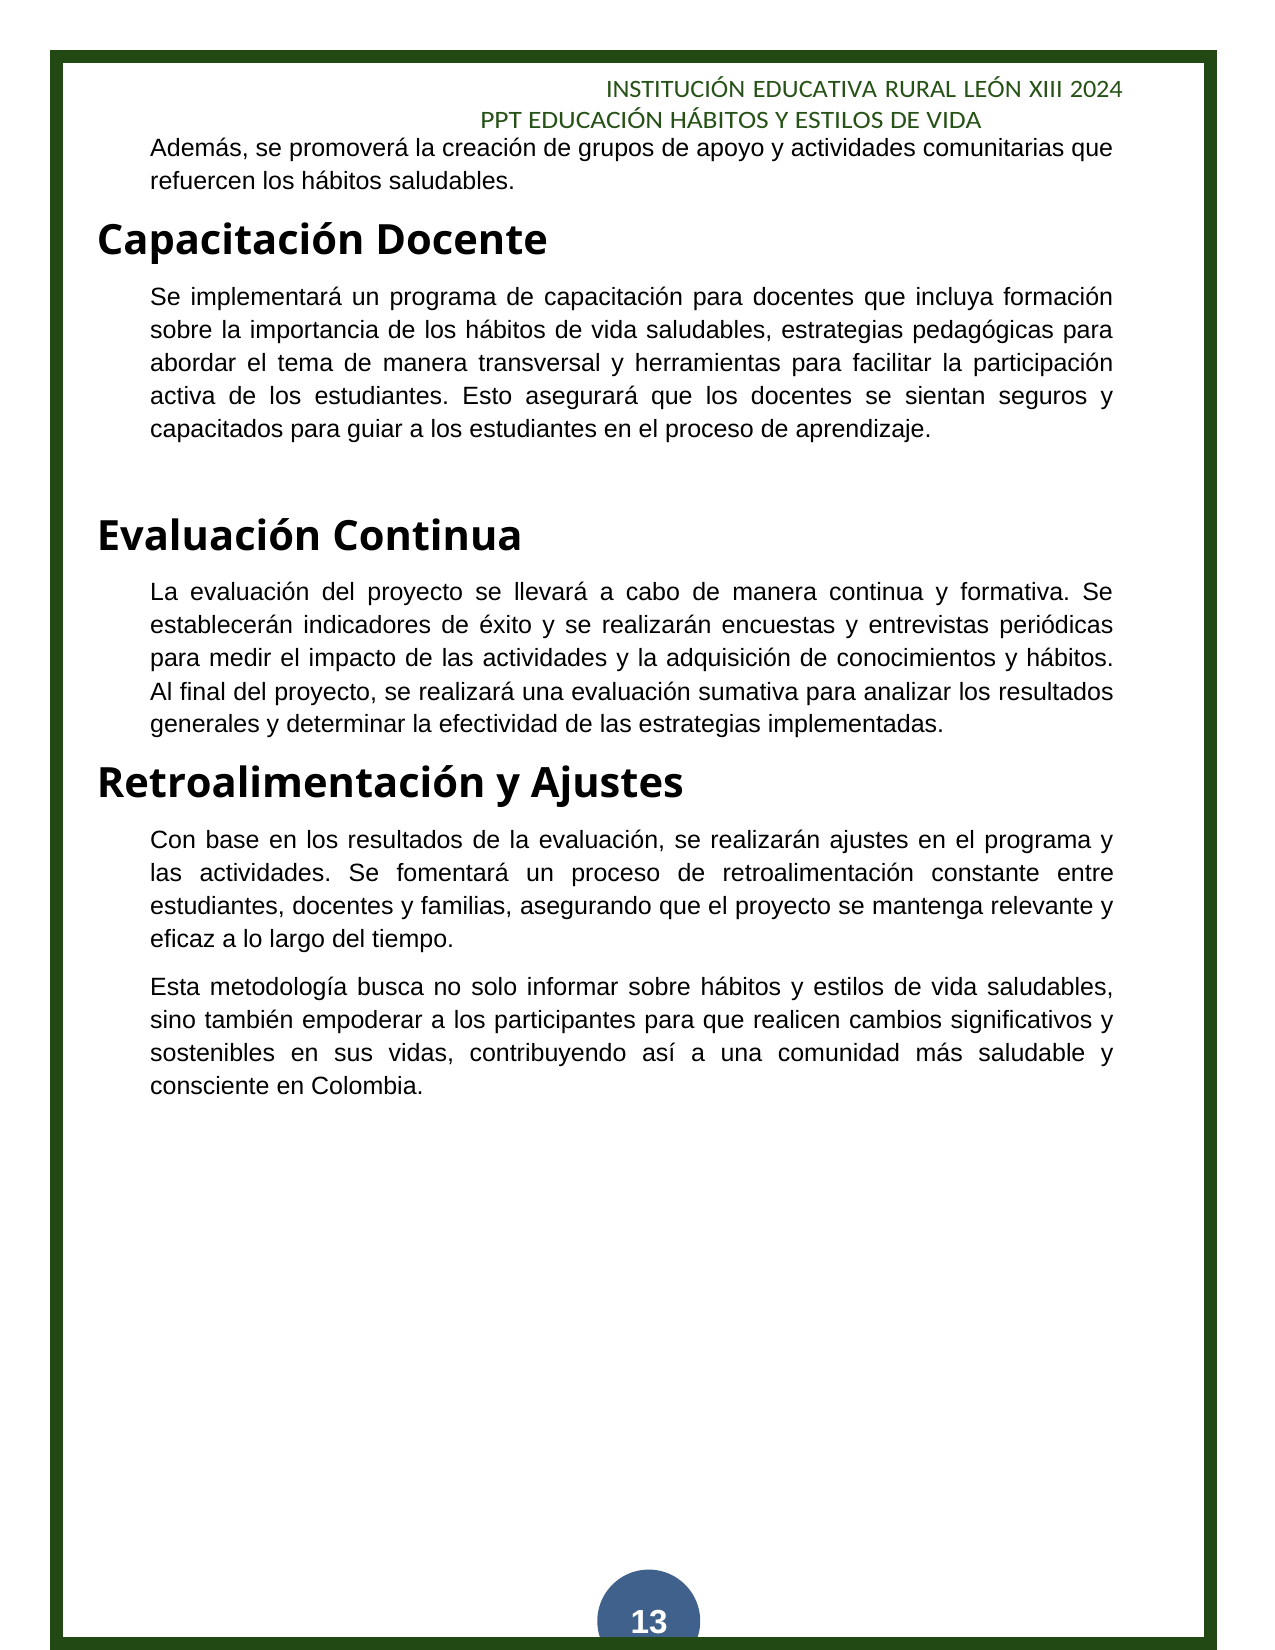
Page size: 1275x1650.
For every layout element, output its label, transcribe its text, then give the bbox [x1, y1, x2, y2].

text Con base en los resultados de la evaluación, se realizarán ajustes en el programa y las actividades. Se fomentará un proceso de retroalimentación constante entre estudiantes, docentes y familias, asegurando que el proyecto se mantenga relevante y eficaz a lo largo del tiempo. [150, 825, 1115, 953]
subtitle Capacitación Docente [97, 210, 1204, 267]
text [150, 133, 1115, 195]
subtitle Evaluación Continua [97, 506, 1204, 562]
text La evaluación del proyecto se llevará a cabo de manera continua y formativa. Se establecerán indicadores de éxito y se realizarán encuestas y entrevistas periódicas para medir el impacto de las actividades y la adquisición de conocimientos y hábitos. Al final del proyecto, se realizará una evaluación sumativa para analizar los resultados generales y determinar la efectividad de las estrategias implementadas. [150, 577, 1115, 738]
text Se implementará un programa de capacitación para docentes que incluya formación sobre la importancia de los hábitos de vida saludables, estrategias pedagógicas para abordar el tema de manera transversal y herramientas para facilitar la participación activa de los estudiantes. Esto asegurará que los docentes se sientan seguros y capacitados para guiar a los estudiantes en el proceso de aprendizaje. [150, 282, 1115, 443]
subtitle Retroalimentación y Ajustes [97, 753, 1204, 810]
text Esta metodología busca no solo informar sobre hábitos y estilos de vida saludables, sino también empoderar a los participantes para que realicen cambios significativos y sostenibles en sus vidas, contribuyendo así a una comunidad más saludable y consciente en Colombia. [150, 972, 1115, 1100]
